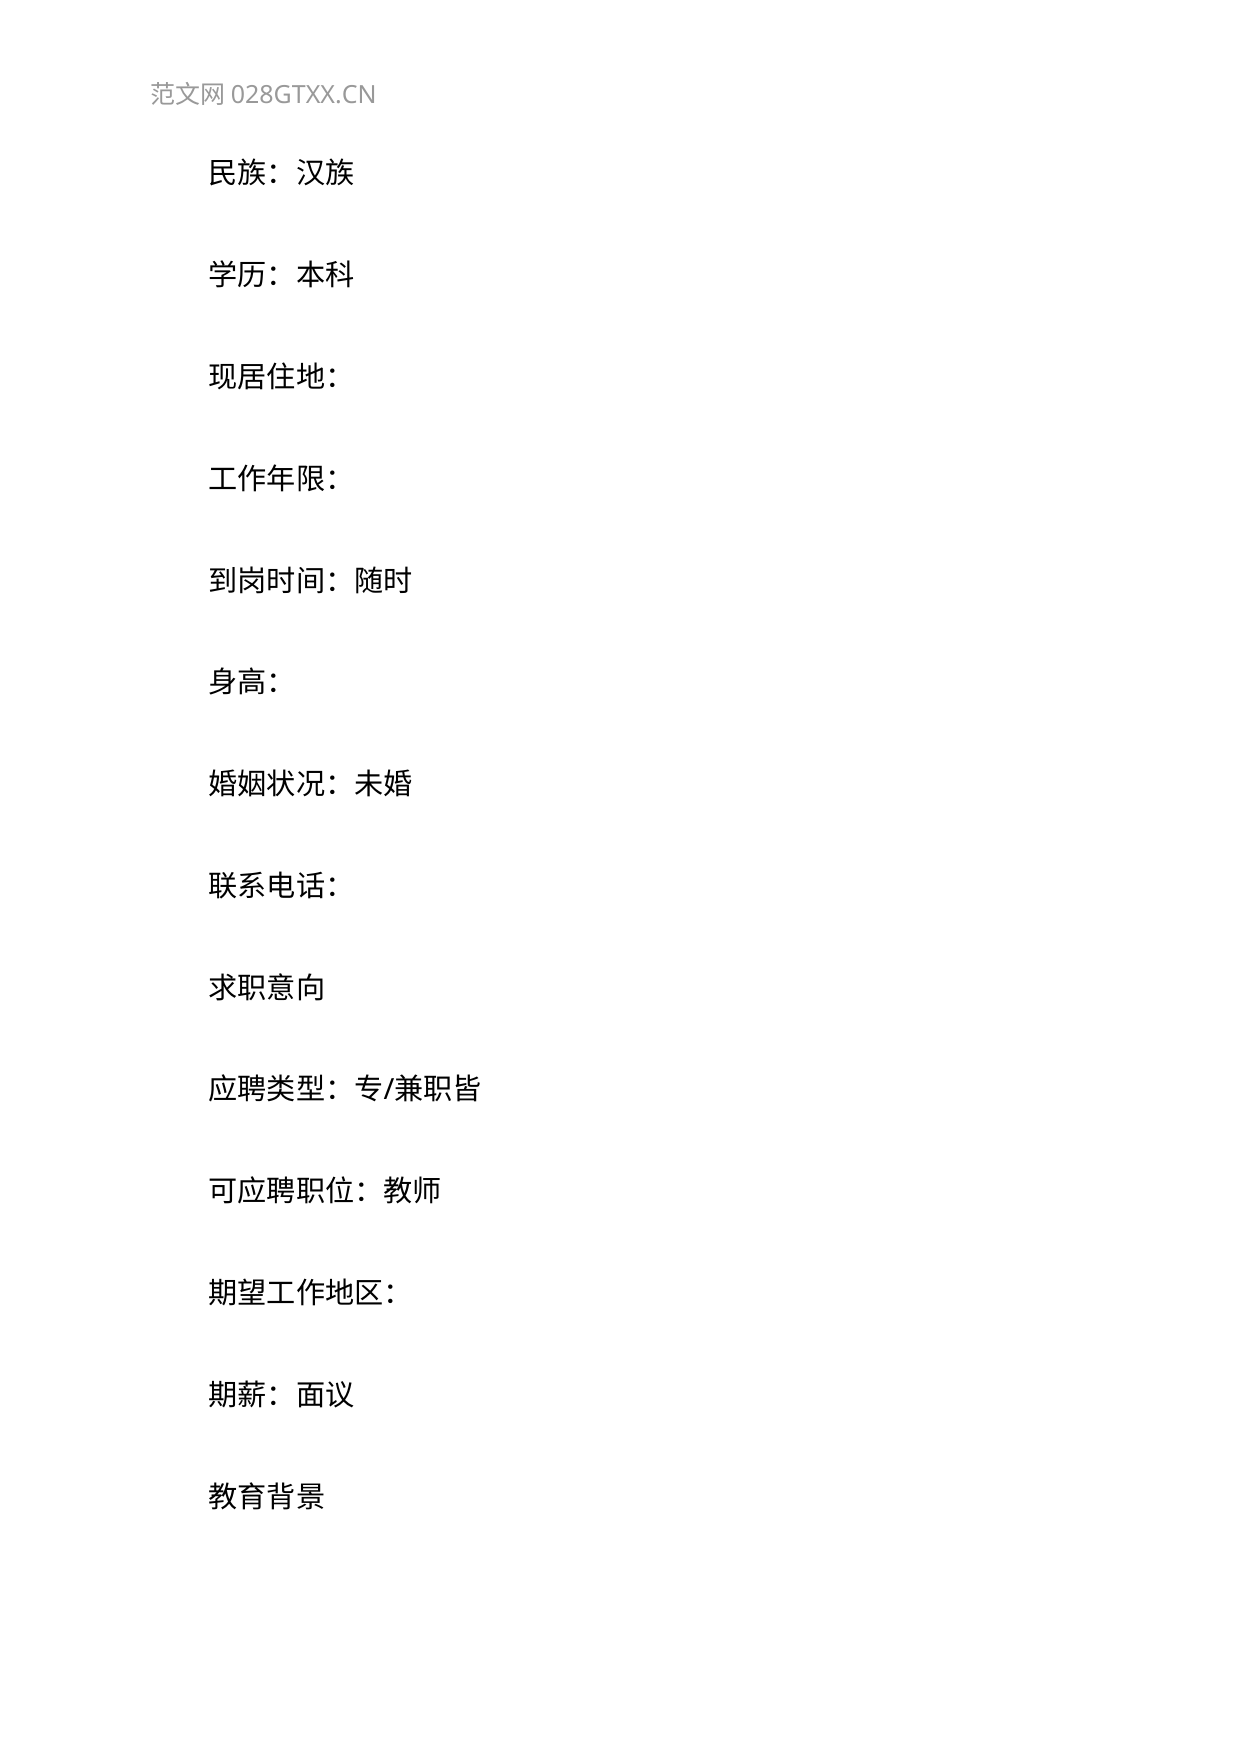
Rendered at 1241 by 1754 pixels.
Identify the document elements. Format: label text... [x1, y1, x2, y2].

text 身高： [150, 659, 1090, 701]
text 教育背景 [150, 1473, 1090, 1516]
text 学历：本科 [150, 252, 1090, 294]
text 求职意向 [150, 964, 1090, 1006]
text 可应聘职位：教师 [150, 1168, 1090, 1210]
text 到岗时间：随时 [150, 557, 1090, 599]
text 期薪：面议 [150, 1371, 1090, 1414]
text 工作年限： [150, 455, 1090, 498]
text 民族：汉族 [150, 150, 1090, 192]
text 期望工作地区： [150, 1270, 1090, 1312]
text 现居住地： [150, 353, 1090, 396]
text 联系电话： [150, 862, 1090, 905]
text 应聘类型：专/兼职皆 [150, 1066, 1090, 1108]
text 婚姻状况：未婚 [150, 761, 1090, 803]
